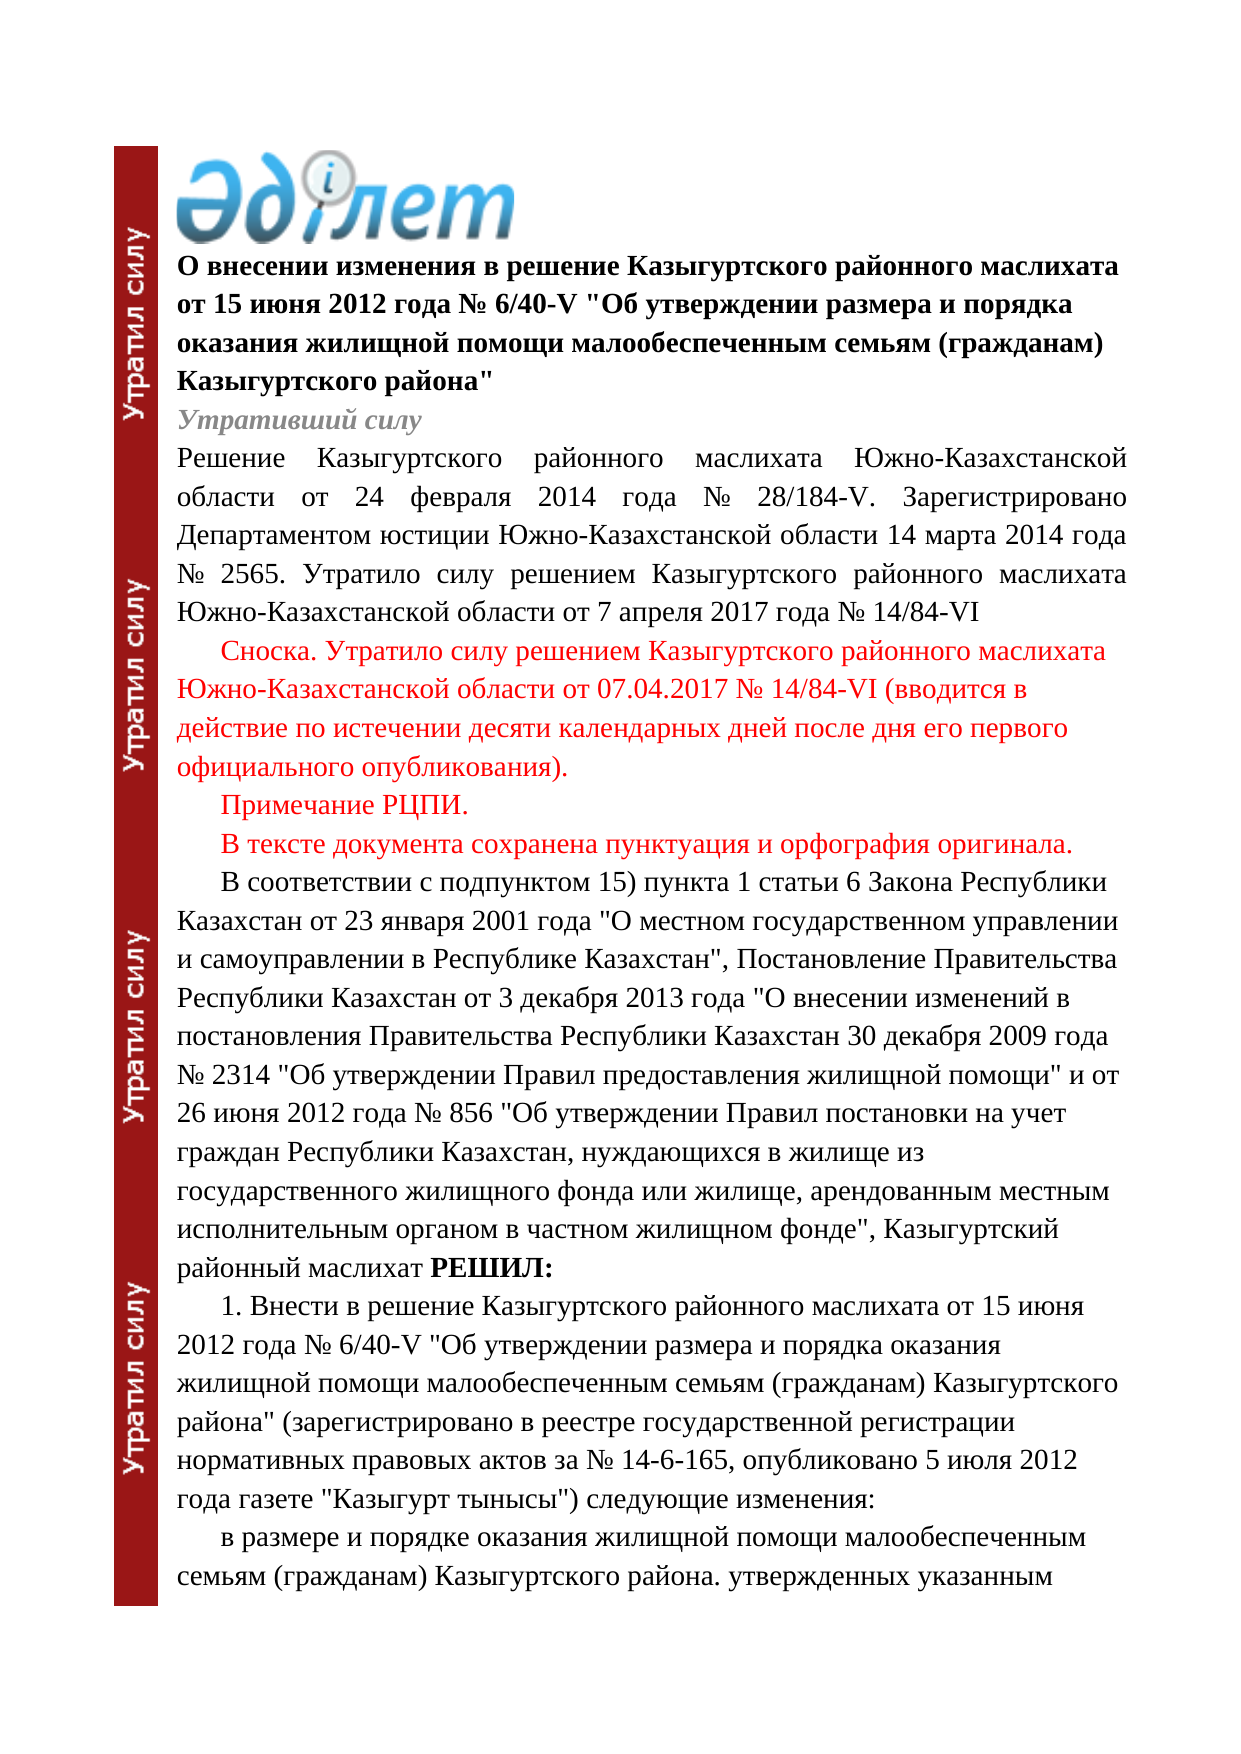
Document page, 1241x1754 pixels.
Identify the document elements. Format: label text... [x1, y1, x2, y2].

picture [176, 150, 515, 244]
text О внесении изменения в решение Казыгуртского районного маслихата от 15 июня 2012 года № 6/40-V "Об утверждении размера и порядка оказания жилищной помощи малообеспеченным семьям (гражданам) Казыгуртского района" [112, 248, 1128, 397]
picture [114, 146, 158, 248]
text Утративший силу [112, 402, 1128, 435]
text Решение Казыгуртского районного маслихата Южно-Казахстанской области от 24 февраля 2014 года № 28/184-V. Зарегистрировано Департаментом юстиции Южно-Казахстанской области 14 марта 2014 года № 2565. Утратило силу решением Казыгуртского районного маслихата Южно-Казахстанской области от 7 апреля 2017 года № 14/84-VI [112, 440, 1128, 628]
picture [114, 628, 158, 633]
picture [114, 1592, 158, 1606]
picture [114, 435, 158, 440]
picture [114, 397, 158, 402]
